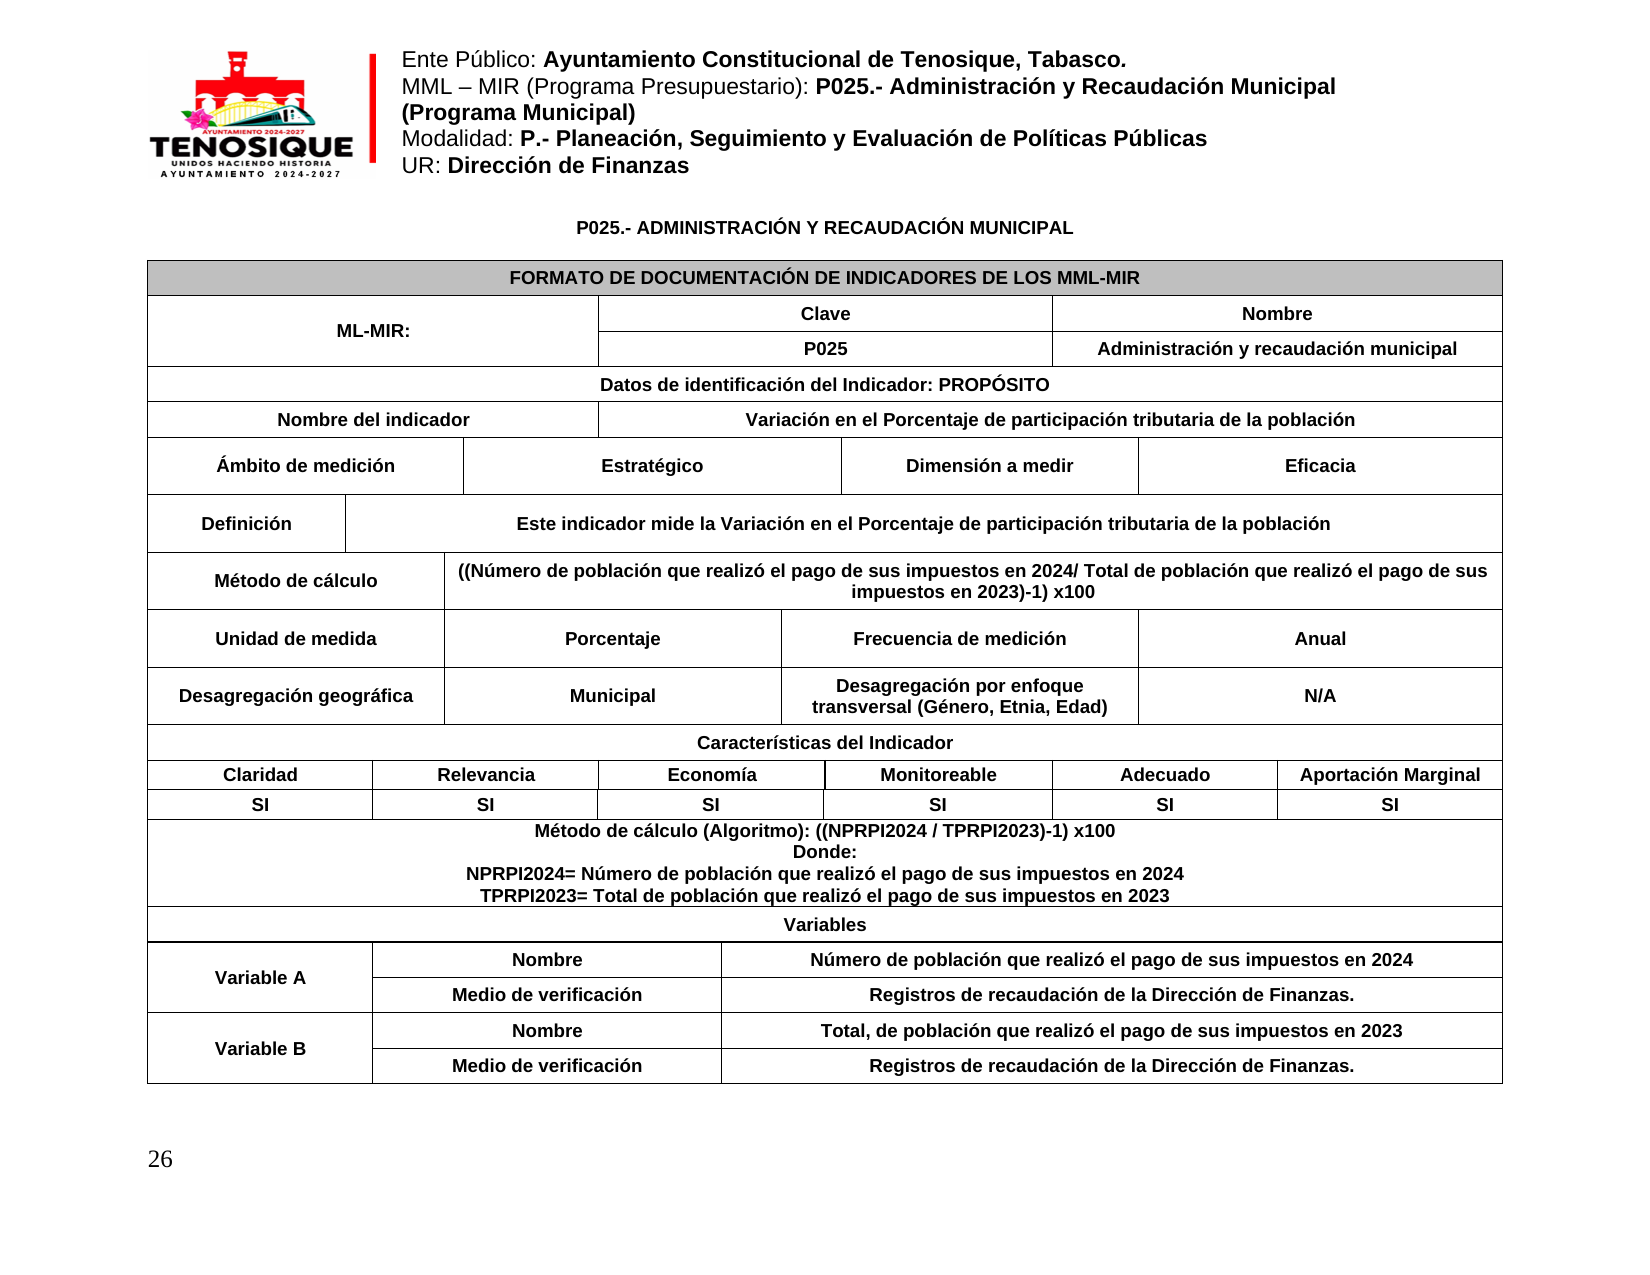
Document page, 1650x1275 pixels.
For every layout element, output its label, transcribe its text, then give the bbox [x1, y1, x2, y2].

table_cell Variables [148, 907, 1502, 941]
table_cell Registros de recaudación de la Dirección de Finanzas. [722, 1049, 1502, 1083]
table_cell Anual [1139, 610, 1502, 667]
table_cell Adecuado [1053, 761, 1277, 789]
table_cell Porcentaje [445, 610, 781, 667]
table_cell Nombre [1053, 296, 1502, 331]
table_cell SI [598, 790, 823, 819]
table_cell Método de cálculo [148, 553, 444, 609]
table_cell Medio de verificación [373, 978, 721, 1012]
table_cell Aportación Marginal [1278, 761, 1502, 789]
table_cell SI [148, 790, 372, 819]
table_cell Monitoreable [826, 761, 1052, 789]
table_cell Definición [148, 495, 345, 552]
table_cell Administración y recaudación municipal [1053, 332, 1502, 366]
table_cell Variable B [148, 1013, 372, 1083]
table_cell ML-MIR: [148, 296, 598, 366]
table_cell Total, de población que realizó el pago de sus impuestos en 2023 [722, 1013, 1502, 1048]
table_cell Relevancia [373, 761, 598, 789]
table_header FORMATO DE DOCUMENTACIÓN DE INDICADORES DE LOS MML-MIR [148, 261, 1502, 295]
table_cell Clave [599, 296, 1052, 331]
table_cell Economía [599, 761, 824, 789]
table_cell Estratégico [464, 438, 841, 494]
table_cell Dimensión a medir [842, 438, 1138, 494]
text P025.- ADMINISTRACIÓN Y RECAUDACIÓN MUNICIPAL [148, 217, 1502, 238]
table_cell Variable A [148, 943, 372, 1012]
table_cell Desagregación geográfica [148, 668, 444, 724]
table_cell Ámbito de medición [148, 438, 463, 494]
table_cell SI [1053, 790, 1277, 819]
table_cell Características del Indicador [148, 725, 1502, 760]
table_cell ((Número de población que realizó el pago de sus impuestos en 2024/ Total de población que realizó el pago de sus impuestos en 2023)-1) x100 [445, 553, 1502, 609]
table_cell Nombre [373, 1013, 721, 1048]
table_cell P025 [599, 332, 1052, 366]
table_cell Nombre [373, 943, 721, 977]
table_cell Nombre del indicador [148, 402, 598, 437]
table_cell SI [1278, 790, 1502, 819]
table_cell Variación en el Porcentaje de participación tributaria de la población [599, 402, 1502, 437]
table_cell Número de población que realizó el pago de sus impuestos en 2024 [722, 943, 1502, 977]
table_cell N/A [1139, 668, 1502, 724]
table_cell Desagregación por enfoque transversal (Género, Etnia, Edad) [782, 668, 1138, 724]
table_cell SI [373, 790, 597, 819]
table_cell Municipal [445, 668, 781, 724]
table_cell SI [824, 790, 1052, 819]
table_cell Eficacia [1139, 438, 1502, 494]
table_cell Método de cálculo (Algoritmo): ((NPRPI2024 / TPRPI2023)-1) x100 Donde: NPRPI2024= Número de población que realizó el pago de sus impuestos en 2024 TPRPI2023= Total de población que realizó el pago de sus impuestos en 2023 [148, 820, 1502, 906]
table_cell Datos de identificación del Indicador: PROPÓSITO [148, 367, 1502, 401]
table_cell Este indicador mide la Variación en el Porcentaje de participación tributaria de la población [346, 495, 1502, 552]
table_cell Medio de verificación [373, 1049, 721, 1083]
table_cell Registros de recaudación de la Dirección de Finanzas. [722, 978, 1502, 1012]
table_cell Claridad [148, 761, 372, 789]
table_cell Unidad de medida [148, 610, 444, 667]
picture [147, 50, 376, 179]
table_cell Frecuencia de medición [782, 610, 1138, 667]
